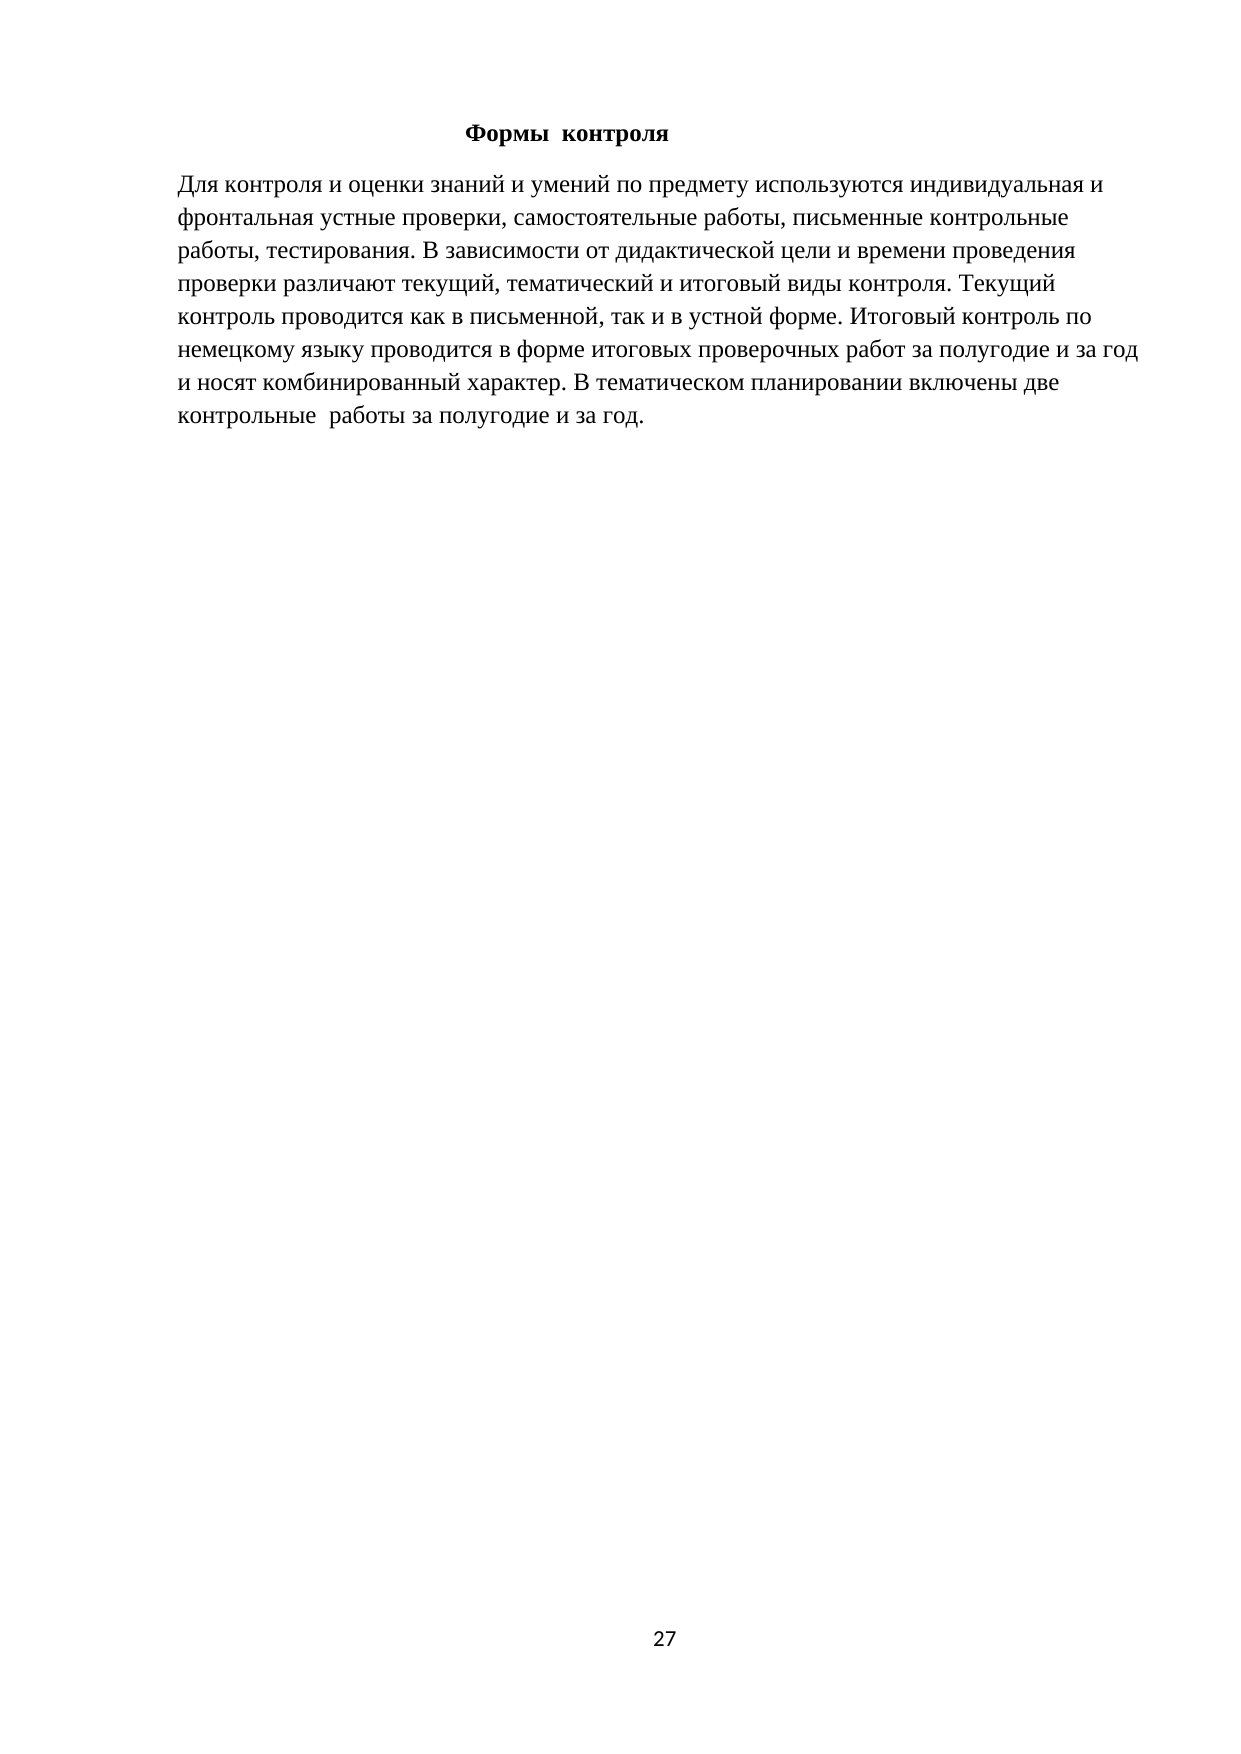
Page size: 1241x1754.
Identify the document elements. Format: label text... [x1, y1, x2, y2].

text Для контроля и оценки знаний и умений по предмету используются индивидуальная и фронтальная устные проверки, самостоятельные работы, письменные контрольные работы, тестирования. В зависимости от дидактической цели и времени проведения проверки различают текущий, тематический и итоговый виды контроля. Текущий контроль проводится как в письменной, так и в устной форме. Итоговый контроль по немецкому языку проводится в форме итоговых проверочных работ за полугодие и за год и носят комбинированный характер. В тематическом планировании включены две контрольные работы за полугодие и за год. [177, 169, 1152, 429]
text Формы контроля [177, 118, 1152, 147]
